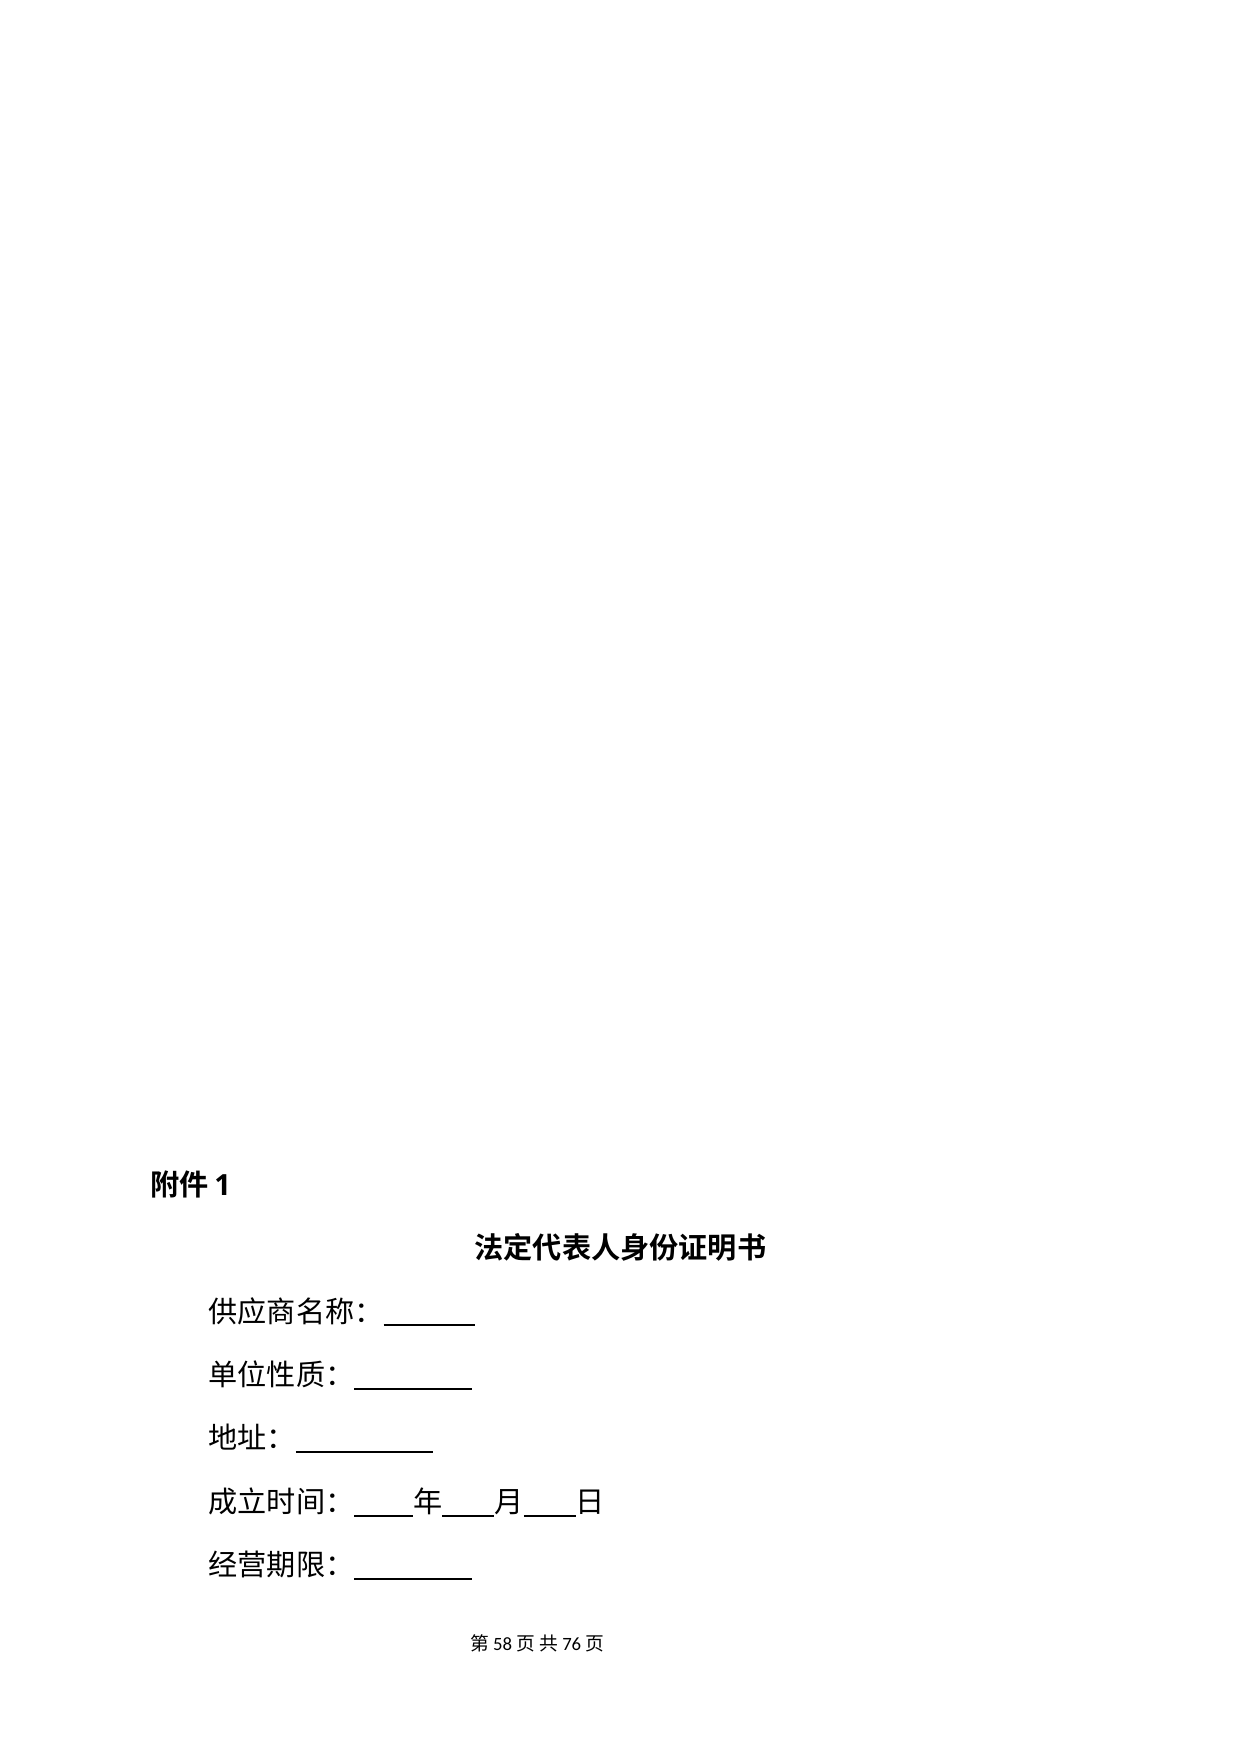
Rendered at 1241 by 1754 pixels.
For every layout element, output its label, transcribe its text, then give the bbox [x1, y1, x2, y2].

text 供应商名称： [150, 1288, 1090, 1330]
text 单位性质： [150, 1352, 1090, 1394]
text 经营期限： [150, 1542, 1090, 1584]
text 附件1 [150, 1161, 1090, 1203]
text 地址： [150, 1415, 1090, 1457]
text 成立时间： 年 月 日 [150, 1478, 1090, 1521]
text 法定代表人身份证明书 [150, 1225, 1090, 1267]
